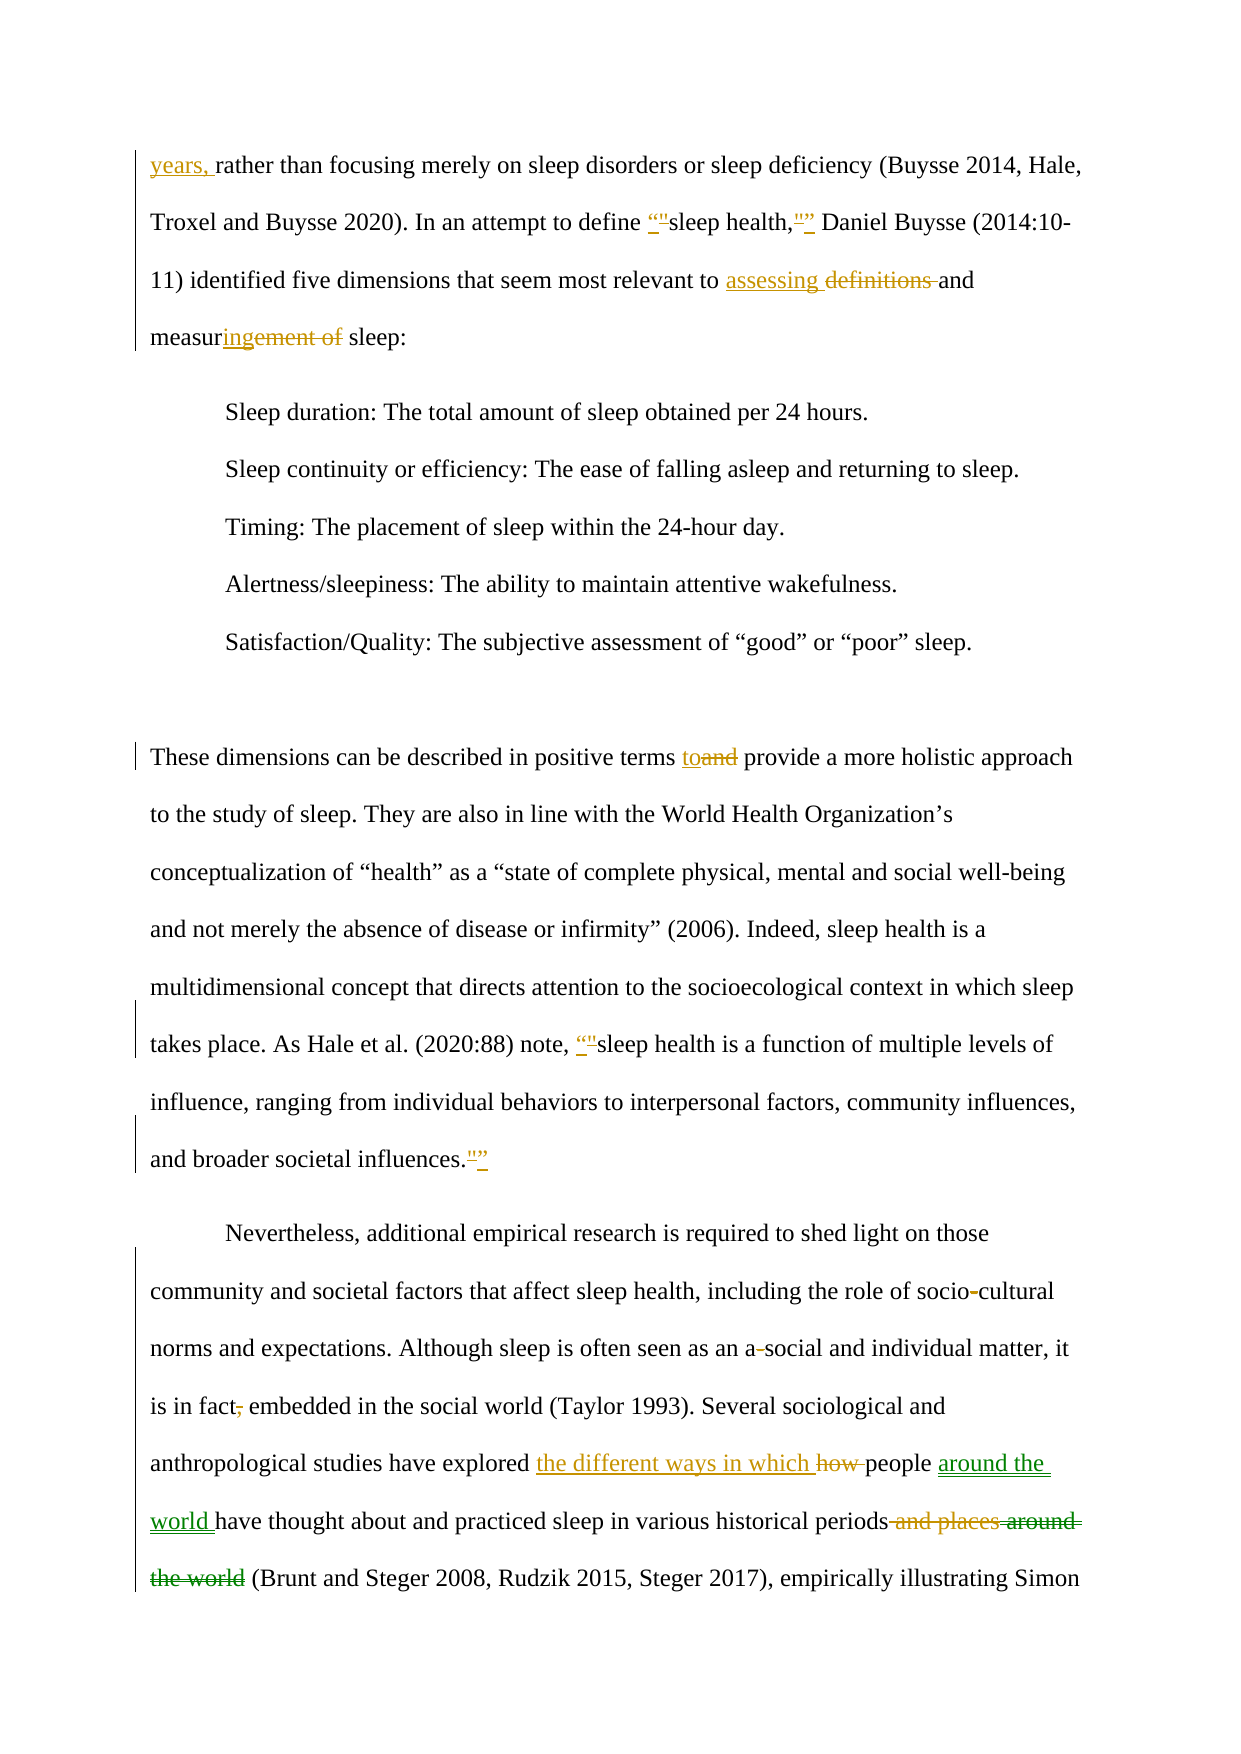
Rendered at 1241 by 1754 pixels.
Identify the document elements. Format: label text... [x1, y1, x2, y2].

text These dimensions can be described in positive terms provide a more holistic approach to the study of sleep. They are also in line with the World Health Organization’s conceptualization of “health” as a “state of complete physical, mental and social well-being and not merely the absence of disease or infirmity” (2006). Indeed, sleep health is a multidimensional concept that directs attention to the socioecological context in which sleep takes place. As Hale et al. (2020:88) note, sleep health is a function of multiple levels of influence, ranging from individual behaviors to interpersonal factors, community influences, and broader societal influences. [150, 742, 1090, 1173]
text Sleep continuity or efficiency: The ease of falling asleep and returning to sleep. Timing: The placement of sleep within the 24-hour day. [225, 454, 1090, 540]
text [150, 1218, 1090, 1592]
text Sleep duration: The total amount of sleep obtained per 24 hours. [225, 397, 1090, 425]
text Alertness/sleepiness: The ability to maintain attentive wakefulness. Satisfaction/Quality: The subjective assessment of “good” or “poor” sleep. [225, 569, 1090, 655]
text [150, 150, 1090, 351]
